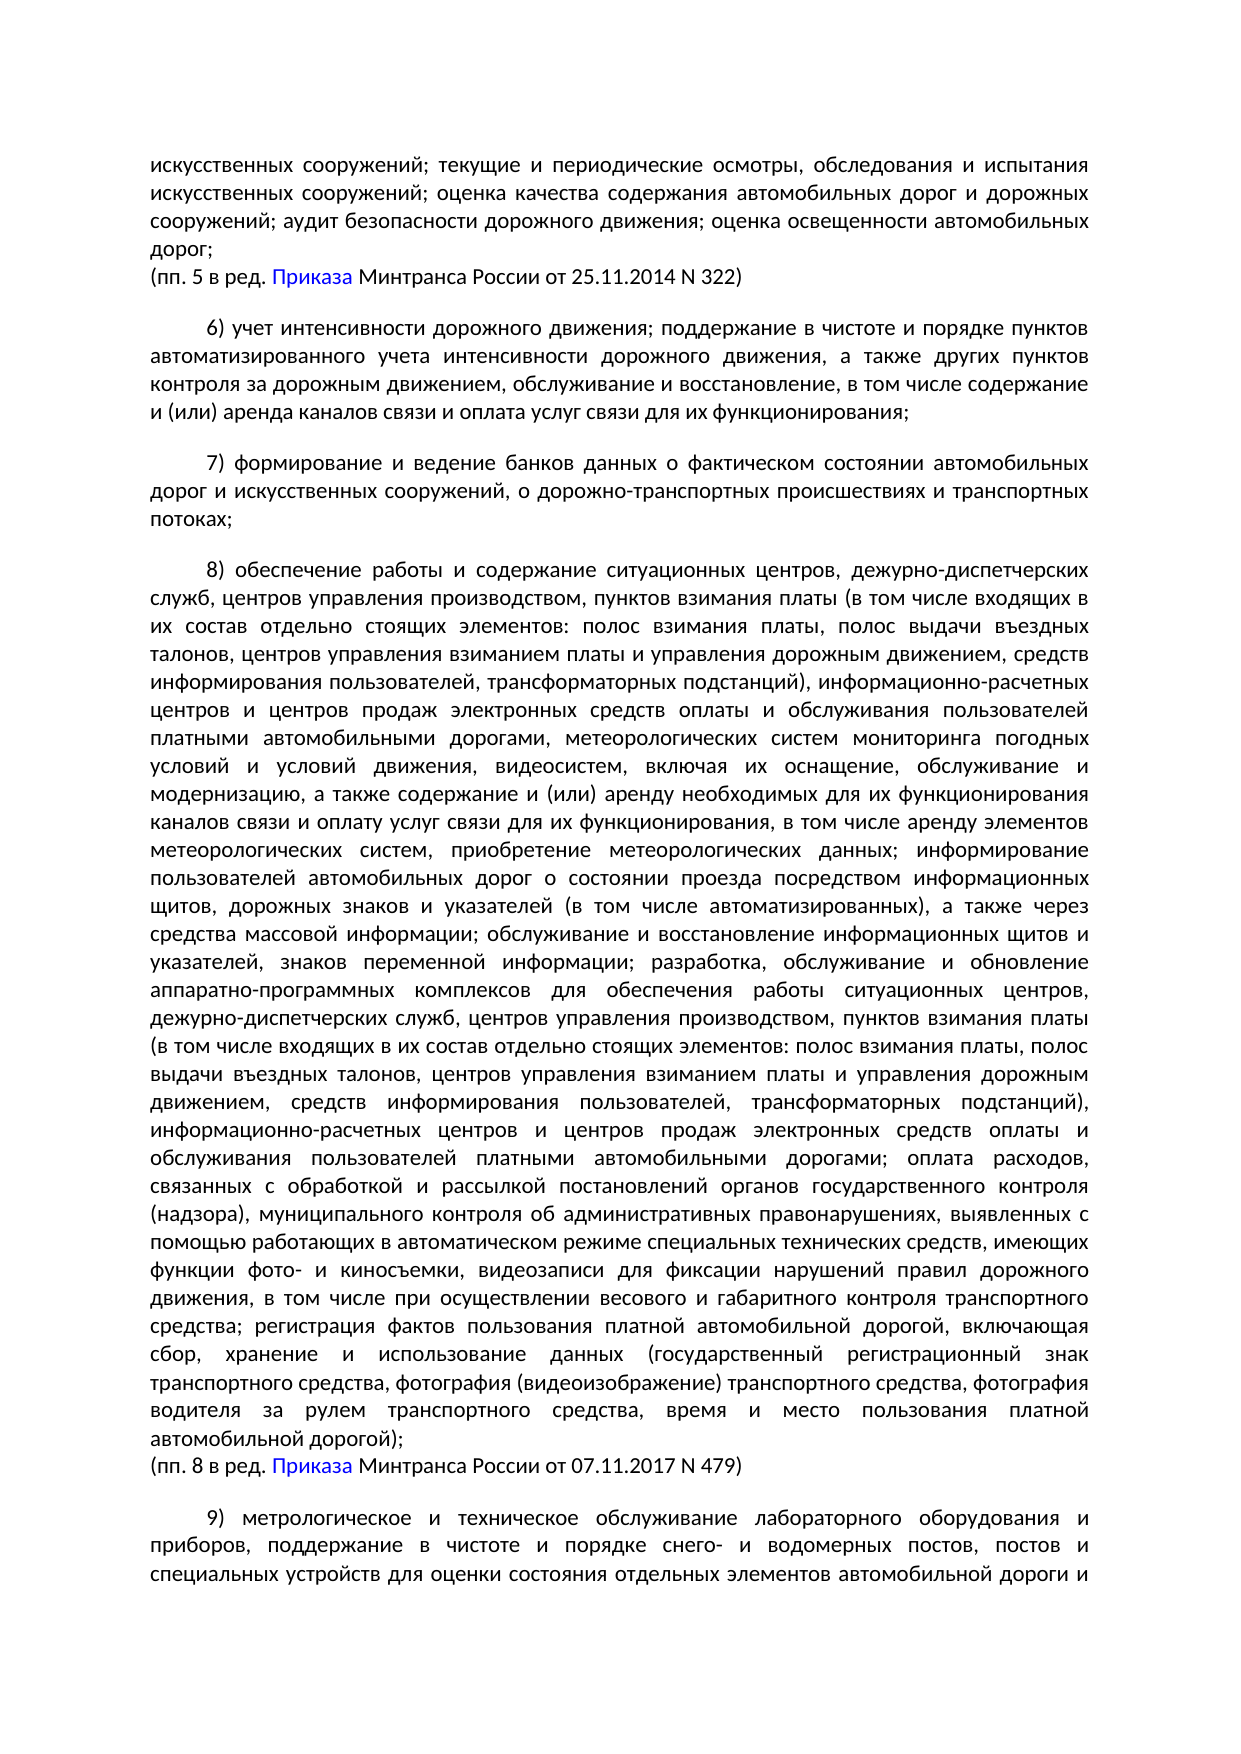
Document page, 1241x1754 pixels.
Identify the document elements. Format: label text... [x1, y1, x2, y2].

text 7) формирование и ведение банков данных о фактическом состоянии автомобильных дорог и искусственных сооружений, о дорожно-транспортных происшествиях и транспортных потоках; [150, 448, 1090, 532]
text 8) обеспечение работы и содержание ситуационных центров, дежурно-диспетчерских служб, центров управления производством, пунктов взимания платы (в том числе входящих в их состав отдельно стоящих элементов: полос взимания платы, полос выдачи въездных талонов, центров управления взиманием платы и управления дорожным движением, средств информирования пользователей, трансформаторных подстанций), информационно-расчетных центров и центров продаж электронных средств оплаты и обслуживания пользователей платными автомобильными дорогами, метеорологических систем мониторинга погодных условий и условий движения, видеосистем, включая их оснащение, обслуживание и модернизацию, а также содержание и (или) аренду необходимых для их функционирования каналов связи и оплату услуг связи для их функционирования, в том числе аренду элементов метеорологических систем, приобретение метеорологических данных; информирование пользователей автомобильных дорог о состоянии проезда посредством информационных щитов, дорожных знаков и указателей (в том числе автоматизированных), а также через средства массовой информации; обслуживание и восстановление информационных щитов и указателей, знаков переменной информации; разработка, обслуживание и обновление аппаратно-программных комплексов для обеспечения работы ситуационных центров, дежурно-диспетчерских служб, центров управления производством, пунктов взимания платы (в том числе входящих в их состав отдельно стоящих элементов: полос взимания платы, полос выдачи въездных талонов, центров управления взиманием платы и управления дорожным движением, средств информирования пользователей, трансформаторных подстанций), информационно-расчетных центров и центров продаж электронных средств оплаты и обслуживания пользователей платными автомобильными дорогами; оплата расходов, связанных с обработкой и рассылкой постановлений органов государственного контроля (надзора), муниципального контроля об административных правонарушениях, выявленных с помощью работающих в автоматическом режиме специальных технических средств, имеющих функции фото- и киносъемки, видеозаписи для фиксации нарушений правил дорожного движения, в том числе при осуществлении весового и габаритного контроля транспортного средства; регистрация фактов пользования платной автомобильной дорогой, включающая сбор, хранение и использование данных (государственный регистрационный знак транспортного средства, фотография (видеоизображение) транспортного средства, фотография водителя за рулем транспортного средства, время и место пользования платной автомобильной дорогой); [150, 555, 1090, 1452]
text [150, 150, 1090, 262]
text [150, 1503, 1090, 1587]
text (пп. 8 в ред. Приказа Минтранса России от 07.11.2017 N 479) [150, 1452, 1090, 1480]
text 6) учет интенсивности дорожного движения; поддержание в чистоте и порядке пунктов автоматизированного учета интенсивности дорожного движения, а также других пунктов контроля за дорожным движением, обслуживание и восстановление, в том числе содержание и (или) аренда каналов связи и оплата услуг связи для их функционирования; [150, 313, 1090, 425]
text (пп. 5 в ред. Приказа Минтранса России от 25.11.2014 N 322) [150, 262, 1090, 290]
